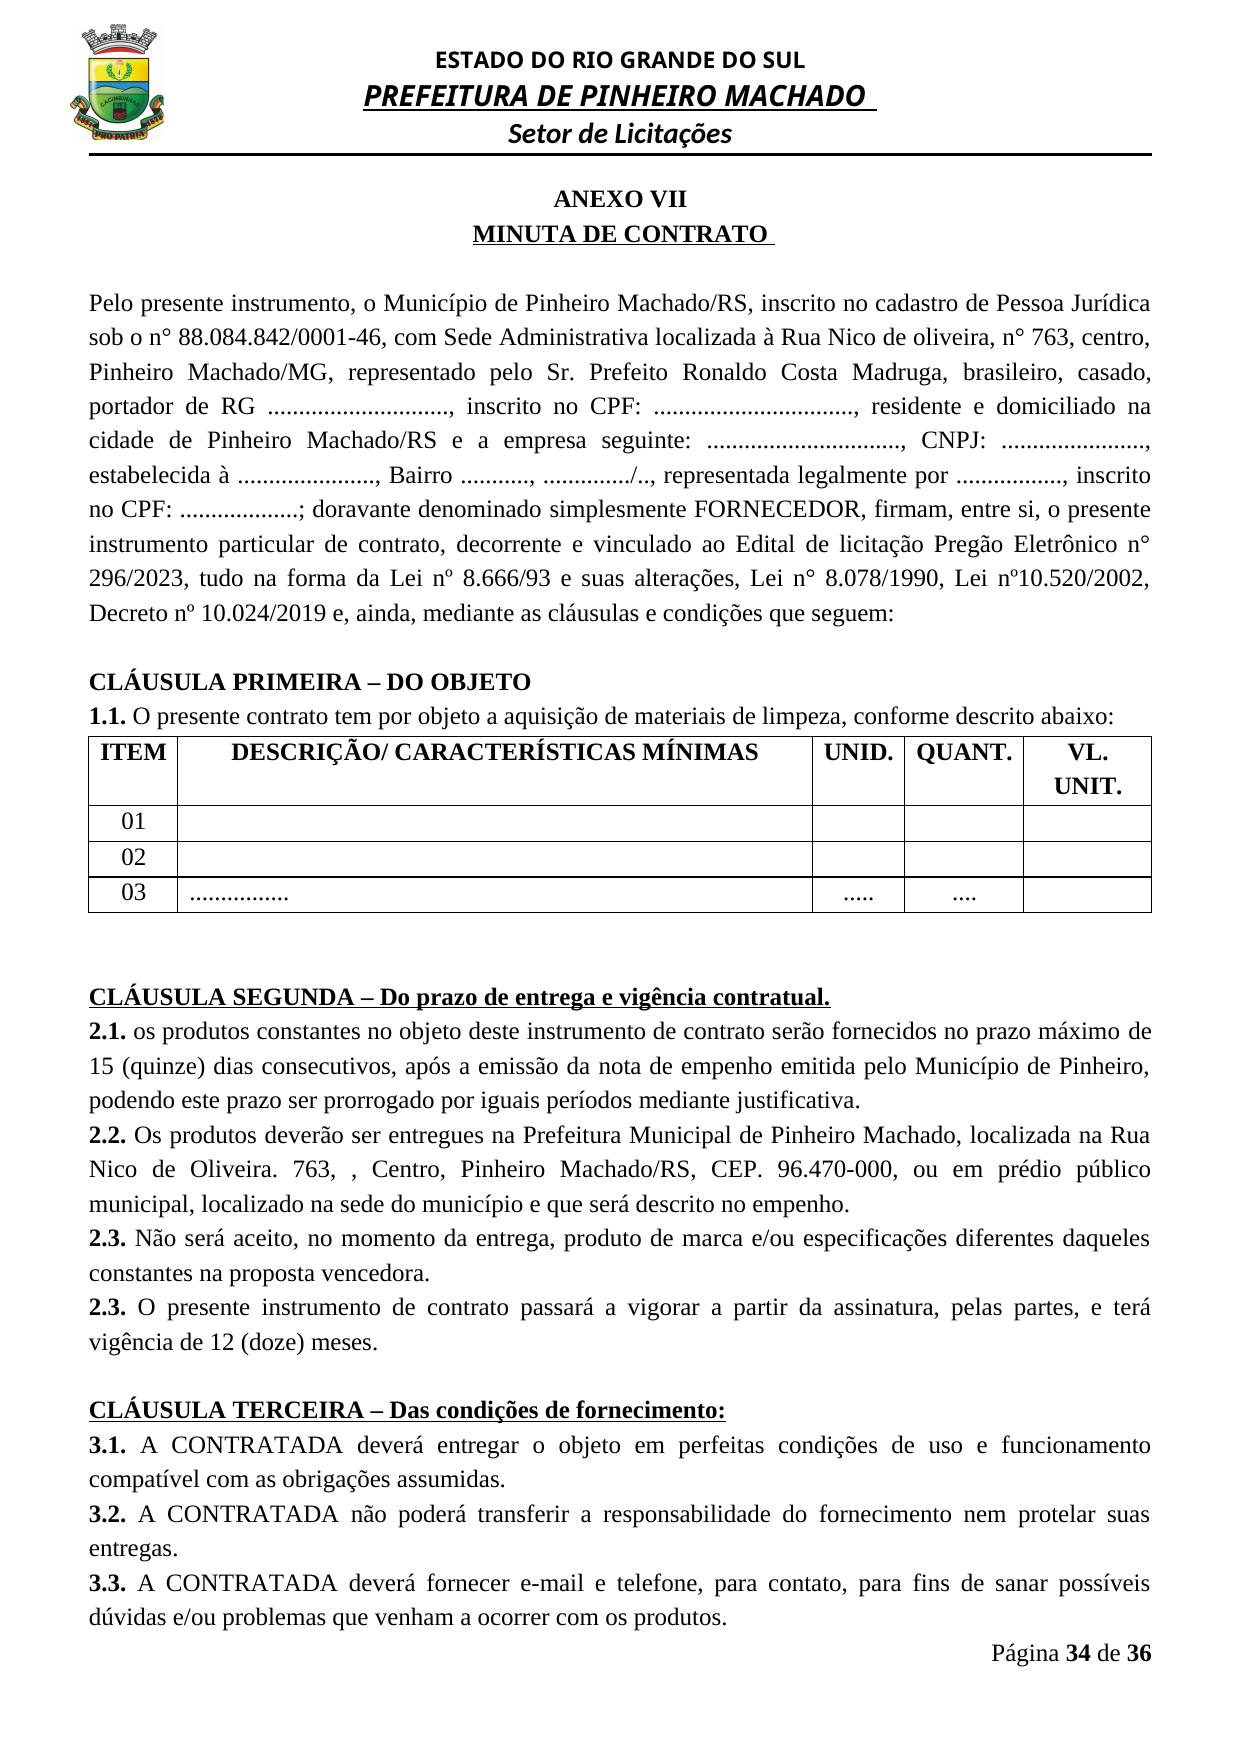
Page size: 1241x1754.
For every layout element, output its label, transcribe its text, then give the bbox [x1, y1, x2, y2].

text 2.2. Os produtos deverão ser entregues na Prefeitura Municipal de Pinheiro Machado, localizada na Rua Nico de Oliveira. 763, , Centro, Pinheiro Machado/RS, CEP. 96.470-000, ou em prédio público municipal, localizado na sede do município e que será descrito no empenho. [89, 1120, 1152, 1217]
table_cell 01 [89, 806, 177, 841]
table_cell [813, 806, 904, 841]
table_header ITEM [89, 737, 177, 805]
table_cell [178, 806, 812, 841]
table_cell [1024, 842, 1151, 876]
text Pelo presente instrumento, o Município de Pinheiro Machado/RS, inscrito no cadastro de Pessoa Jurídica sob o n° 88.084.842/0001-46, com Sede Administrativa localizada à Rua Nico de oliveira, n° 763, centro, Pinheiro Machado/MG, representado pelo Sr. Prefeito Ronaldo Costa Madruga, brasileiro, casado, portador de RG ............................., inscrito no CPF: ................................, residente e domiciliado na cidade de Pinheiro Machado/RS e a empresa seguinte: ..............................., CNPJ: ......................., estabelecida à ......................, Bairro ..........., ............../.., representada legalmente por ................., inscrito no CPF: ...................; doravante denominado simplesmente FORNECEDOR, firmam, entre si, o presente instrumento particular de contrato, decorrente e vinculado ao Edital de licitação Pregão Eletrônico n° 296/2023, tudo na forma da Lei nº 8.666/93 e suas alterações, Lei n° 8.078/1990, Lei nº10.520/2002, Decreto nº 10.024/2019 e, ainda, mediante as cláusulas e condições que seguem: [89, 288, 1152, 627]
text 2.3. O presente instrumento de contrato passará a vigorar a partir da assinatura, pelas partes, e terá vigência de 12 (doze) meses. [89, 1292, 1152, 1355]
text 1.1. O presente contrato tem por objeto a aquisição de materiais de limpeza, conforme descrito abaixo: [89, 701, 1152, 730]
text 3.2. A CONTRATADA não poderá transferir a responsabilidade do fornecimento nem protelar suas entregas. [89, 1499, 1152, 1562]
table_cell 03 [89, 878, 177, 912]
table_cell 02 [89, 842, 177, 876]
text 3.3. A CONTRATADA deverá fornecer e-mail e telefone, para contato, para fins de sanar possíveis dúvidas e/ou problemas que venham a ocorrer com os produtos. [89, 1568, 1152, 1631]
table_cell [1024, 806, 1151, 841]
picture [70, 24, 164, 140]
text 3.1. A CONTRATADA deverá entregar o objeto em perfeitas condições de uso e funcionamento compatível com as obrigações assumidas. [89, 1430, 1152, 1493]
text CLÁUSULA PRIMEIRA – DO OBJETO [89, 667, 1152, 696]
text MINUTA DE CONTRATO [89, 219, 1152, 247]
table_cell [1024, 878, 1151, 912]
text CLÁUSULA TERCEIRA – Das condições de fornecimento: [89, 1396, 1152, 1424]
table_cell [905, 806, 1023, 841]
table_cell ................ [178, 878, 812, 912]
text 2.3. Não será aceito, no momento da entrega, produto de marca e/ou especificações diferentes daqueles constantes na proposta vencedora. [89, 1223, 1152, 1286]
table_cell [813, 842, 904, 876]
table_header DESCRIÇÃO/ CARACTERÍSTICAS MÍNIMAS [178, 737, 812, 805]
table_header QUANT. [905, 737, 1023, 805]
table_cell .... [905, 878, 1023, 912]
text CLÁUSULA SEGUNDA – Do prazo de entrega e vigência contratual. [89, 982, 1152, 1011]
table_header VL. UNIT. [1024, 737, 1151, 805]
table_cell [905, 842, 1023, 876]
table_cell [178, 842, 812, 876]
table_header UNID. [813, 737, 904, 805]
text ANEXO VII [89, 184, 1152, 213]
text 2.1. os produtos constantes no objeto deste instrumento de contrato serão fornecidos no prazo máximo de 15 (quinze) dias consecutivos, após a emissão da nota de empenho emitida pelo Município de Pinheiro, podendo este prazo ser prorrogado por iguais períodos mediante justificativa. [89, 1016, 1152, 1114]
table_cell ..... [813, 878, 904, 912]
